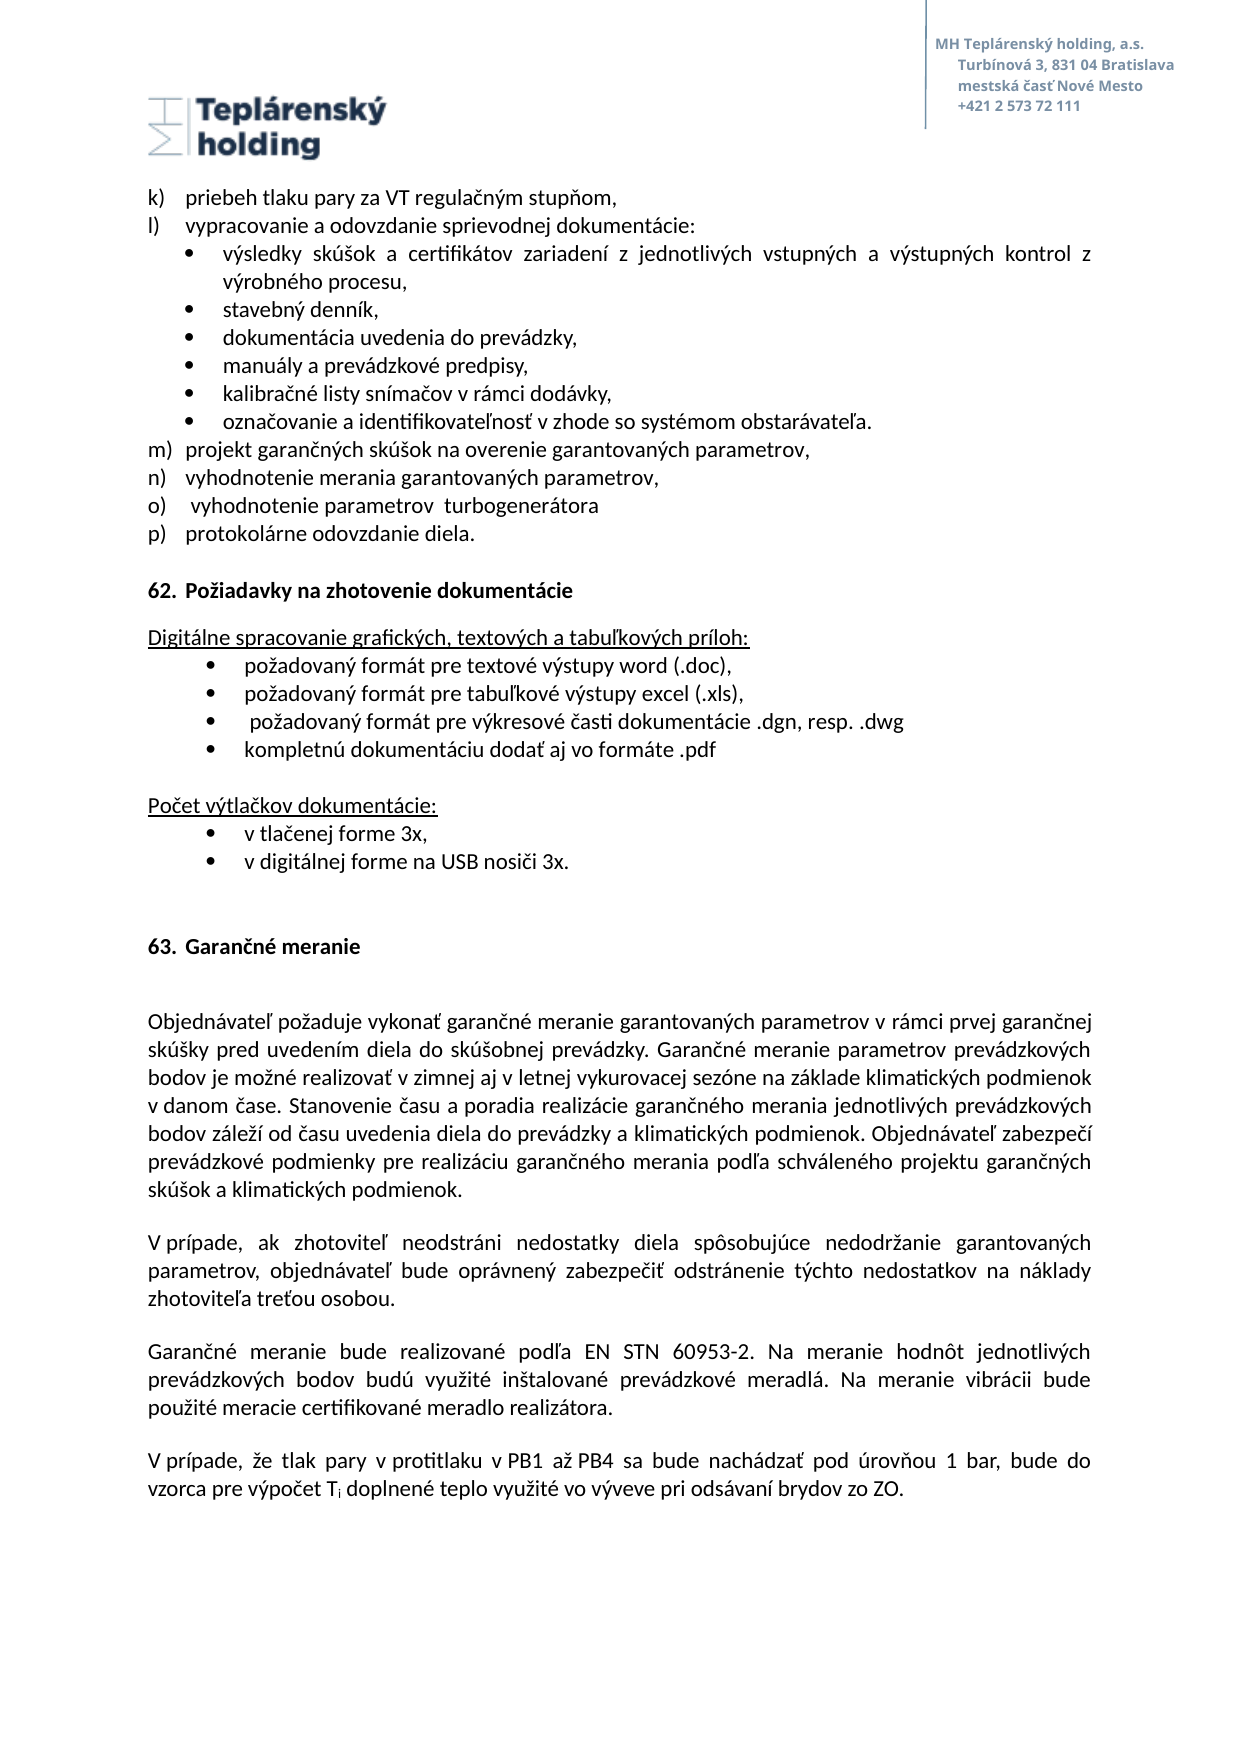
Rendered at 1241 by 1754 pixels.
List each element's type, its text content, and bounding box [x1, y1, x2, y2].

text Garančné meranie bude realizované podľa EN STN 60953-2. Na meranie hodnôt jednotlivých prevádzkových bodov budú využité inštalované prevádzkové meradlá. Na meranie vibrácii bude použité meracie certifikované meradlo realizátora. [148, 1337, 1093, 1421]
list vyhodnotenie merania garantovaných parametrov, [148, 463, 1093, 491]
text V prípade, že tlak pary v protitlaku v PB1 až PB4 sa bude nachádzať pod úrovňou 1 bar, bude do vzorca pre výpočet Ti doplnené teplo využité vo výveve pri odsávaní brydov zo ZO. [148, 1446, 1093, 1502]
text Digitálne spracovanie grafických, textových a tabuľkových príloh: [148, 623, 1093, 651]
list kompletnú dokumentáciu dodať aj vo formáte .pdf [207, 735, 1093, 763]
list požadovaný formát pre výkresové časti dokumentácie .dgn, resp. .dwg [207, 707, 1093, 735]
list vypracovanie a odovzdanie sprievodnej dokumentácie: [148, 211, 1093, 239]
list vyhodnotenie parametrov turbogenerátora [148, 491, 1093, 519]
list protokolárne odovzdanie diela. [148, 519, 1093, 547]
text Objednávateľ požaduje vykonať garančné meranie garantovaných parametrov v rámci prvej garančnej skúšky pred uvedením diela do skúšobnej prevádzky. Garančné meranie parametrov prevádzkových bodov je možné realizovať v zimnej aj v letnej vykurovacej sezóne na základe klimatických podmienok v danom čase. Stanovenie času a poradia realizácie garančného merania jednotlivých prevádzkových bodov záleží od času uvedenia diela do prevádzky a klimatických podmienok. Objednávateľ zabezpečí prevádzkové podmienky pre realizáciu garančného merania podľa schváleného projektu garančných skúšok a klimatických podmienok. [148, 1007, 1093, 1203]
picture [147, 73, 389, 184]
list požadovaný formát pre tabuľkové výstupy excel (.xls), [207, 679, 1093, 707]
list manuály a prevádzkové predpisy, [185, 351, 1093, 379]
list priebeh tlaku pary za VT regulačným stupňom, [148, 183, 1093, 211]
list Požiadavky na zhotovenie dokumentácie [148, 576, 1093, 604]
text V prípade, ak zhotoviteľ neodstráni nedostatky diela spôsobujúce nedodržanie garantovaných parametrov, objednávateľ bude oprávnený zabezpečiť odstránenie týchto nedostatkov na náklady zhotoviteľa treťou osobou. [148, 1228, 1093, 1312]
list Garančné meranie [148, 932, 1093, 960]
text Počet výtlačkov dokumentácie: [148, 791, 1093, 819]
list označovanie a identifikovateľnosť v zhode so systémom obstarávateľa. [185, 407, 1093, 435]
list výsledky skúšok a certifikátov zariadení z jednotlivých vstupných a výstupných kontrol z výrobného procesu, [185, 239, 1093, 295]
list v digitálnej forme na USB nosiči 3x. [207, 847, 1093, 875]
list stavebný denník, [185, 295, 1093, 323]
list kalibračné listy snímačov v rámci dodávky, [185, 379, 1093, 407]
list projekt garančných skúšok na overenie garantovaných parametrov, [148, 435, 1093, 463]
list v tlačenej forme 3x, [207, 819, 1093, 847]
list požadovaný formát pre textové výstupy word (.doc), [207, 651, 1093, 679]
list dokumentácia uvedenia do prevádzky, [185, 323, 1093, 351]
